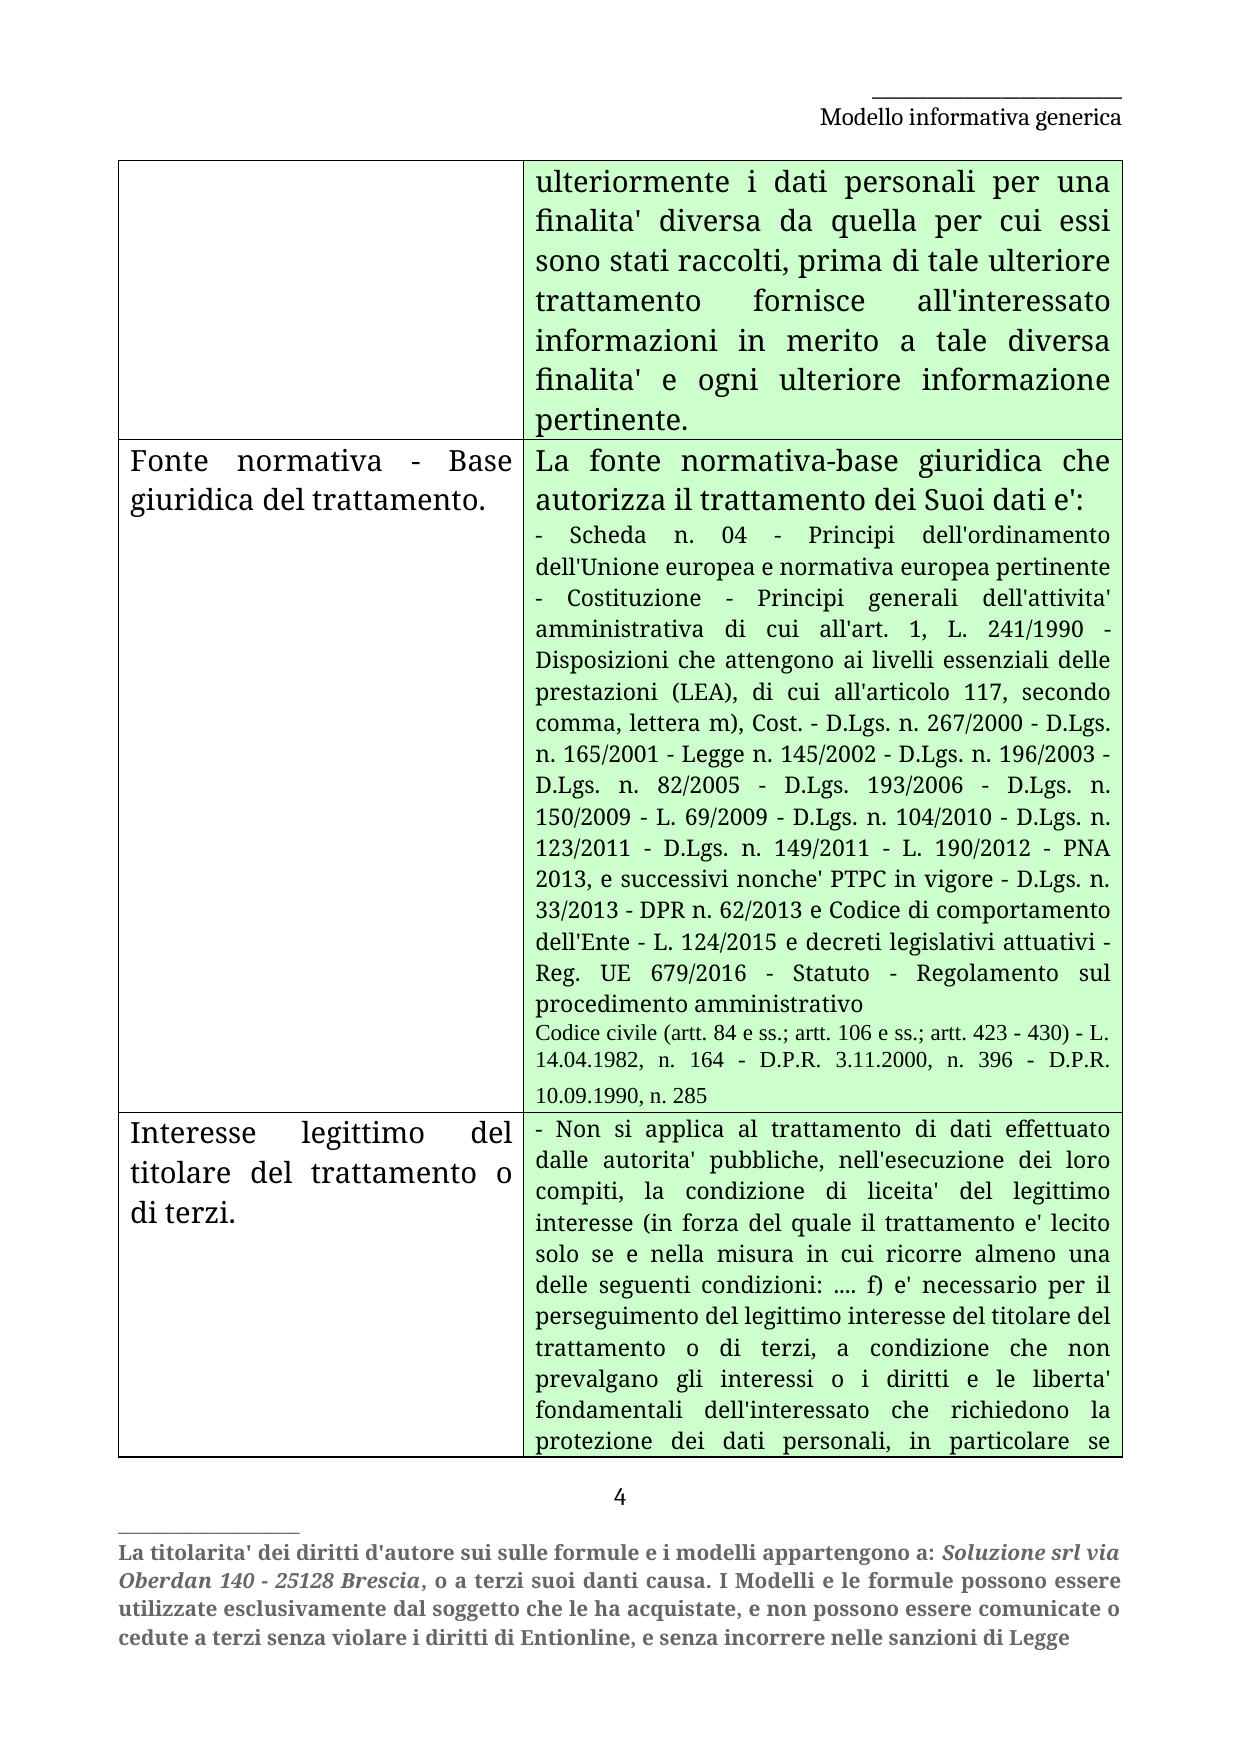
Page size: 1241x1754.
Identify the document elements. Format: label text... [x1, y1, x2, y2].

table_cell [524, 161, 1122, 439]
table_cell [119, 161, 523, 439]
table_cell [524, 1113, 1122, 1456]
table_cell La fonte normativa-base giuridica che autorizza il trattamento dei Suoi dati e': - Scheda n. 04 - Principi dell'ordinamento dell'Unione europea e normativa europea pertinente - Costituzione - Principi generali dell'attivita' amministrativa di cui all'art. 1, L. 241/1990 - Disposizioni che attengono ai livelli essenziali delle prestazioni (LEA), di cui all'articolo 117, secondo comma, lettera m), Cost. - D.Lgs. n. 267/2000 - D.Lgs. n. 165/2001 - Legge n. 145/2002 - D.Lgs. n. 196/2003 - D.Lgs. n. 82/2005 - D.Lgs. 193/2006 - D.Lgs. n. 150/2009 - L. 69/2009 - D.Lgs. n. 104/2010 - D.Lgs. n. 123/2011 - D.Lgs. n. 149/2011 - L. 190/2012 - PNA 2013, e successivi nonche' PTPC in vigore - D.Lgs. n. 33/2013 - DPR n. 62/2013 e Codice di comportamento dell'Ente - L. 124/2015 e decreti legislativi attuativi - Reg. UE 679/2016 - Statuto - Regolamento sul procedimento amministrativo Codice civile (artt. 84 e ss.; artt. 106 e ss.; artt. 423 - 430) - L. 14.04.1982, n. 164 - D.P.R. 3.11.2000, n. 396 - D.P.R. 10.09.1990, n. 285 [524, 440, 1122, 1112]
table_cell Fonte normativa - Base giuridica del trattamento. [119, 440, 523, 1112]
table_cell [119, 1113, 523, 1456]
